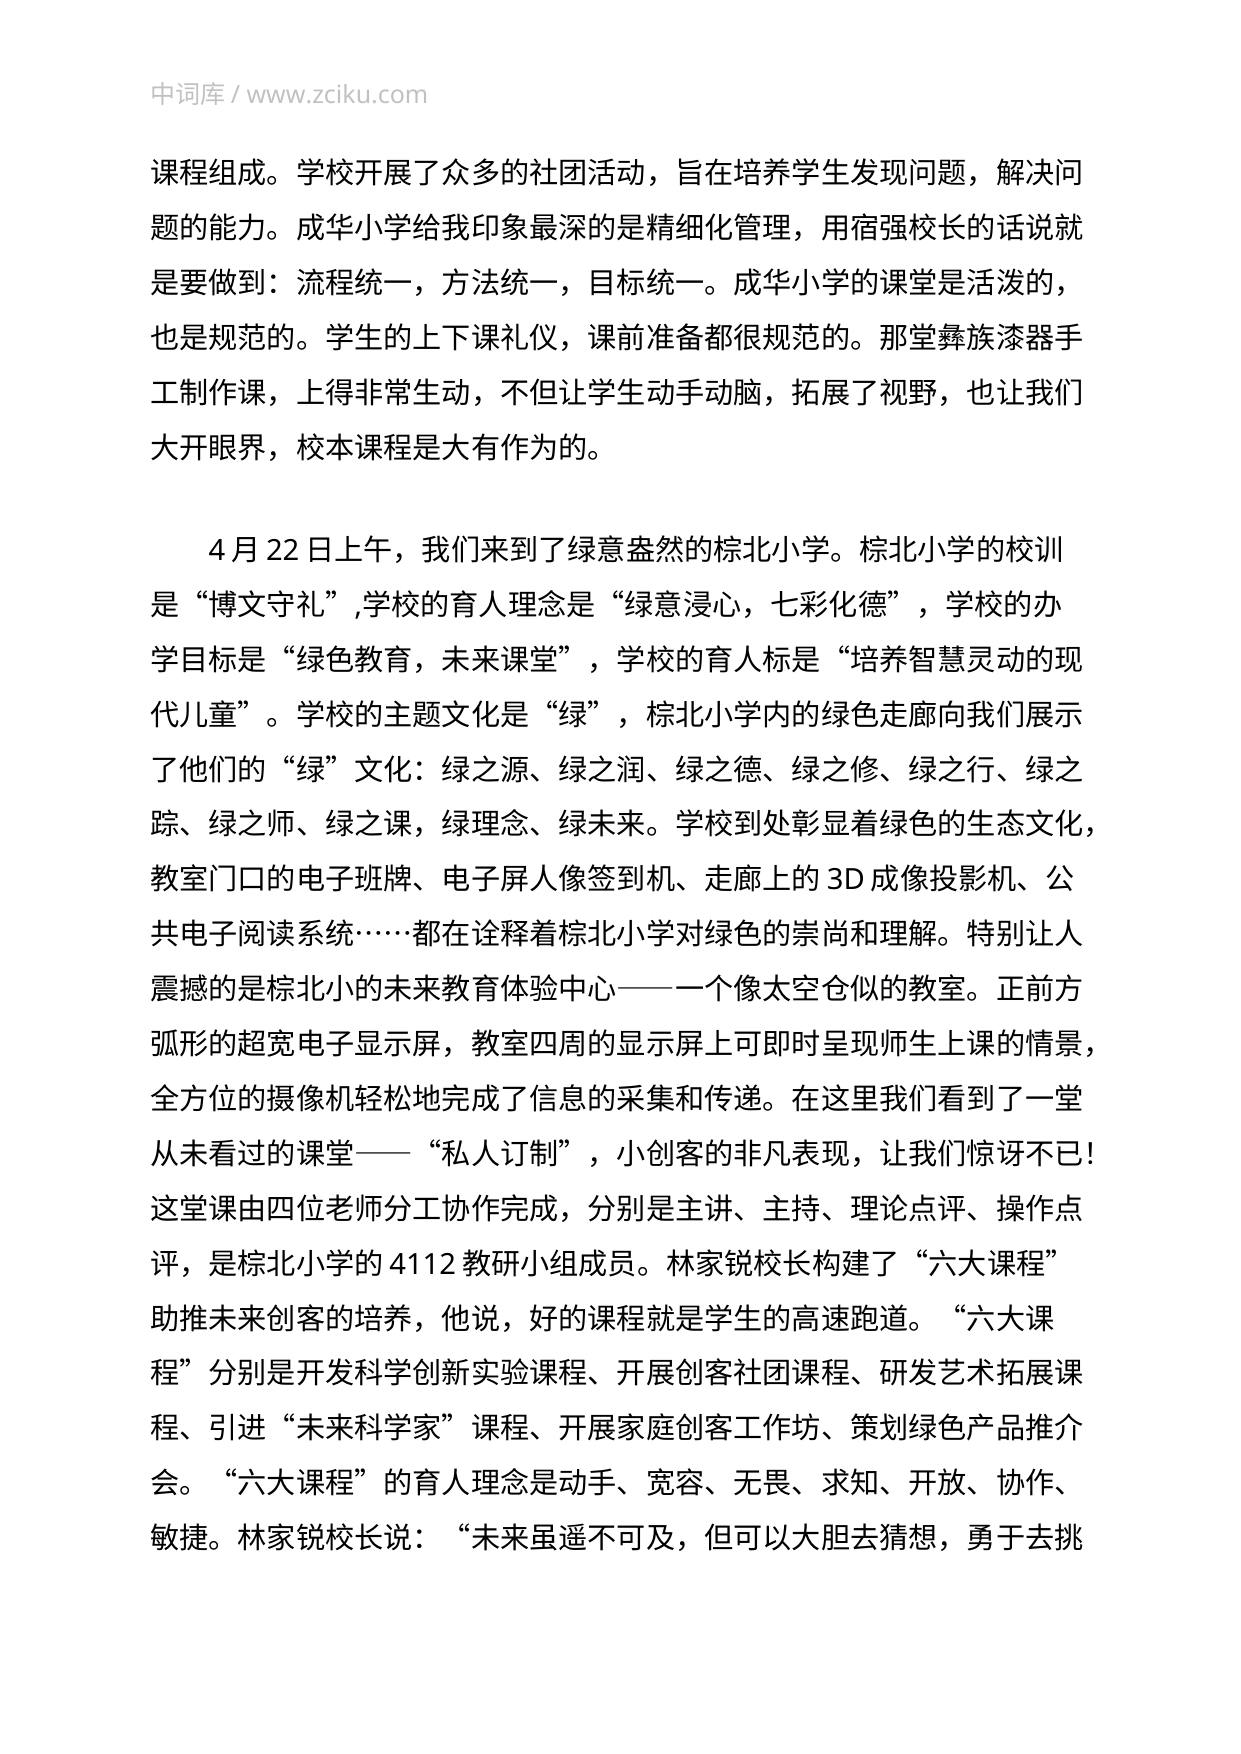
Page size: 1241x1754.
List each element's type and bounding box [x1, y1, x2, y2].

text [150, 526, 1090, 1557]
text [150, 150, 1090, 467]
